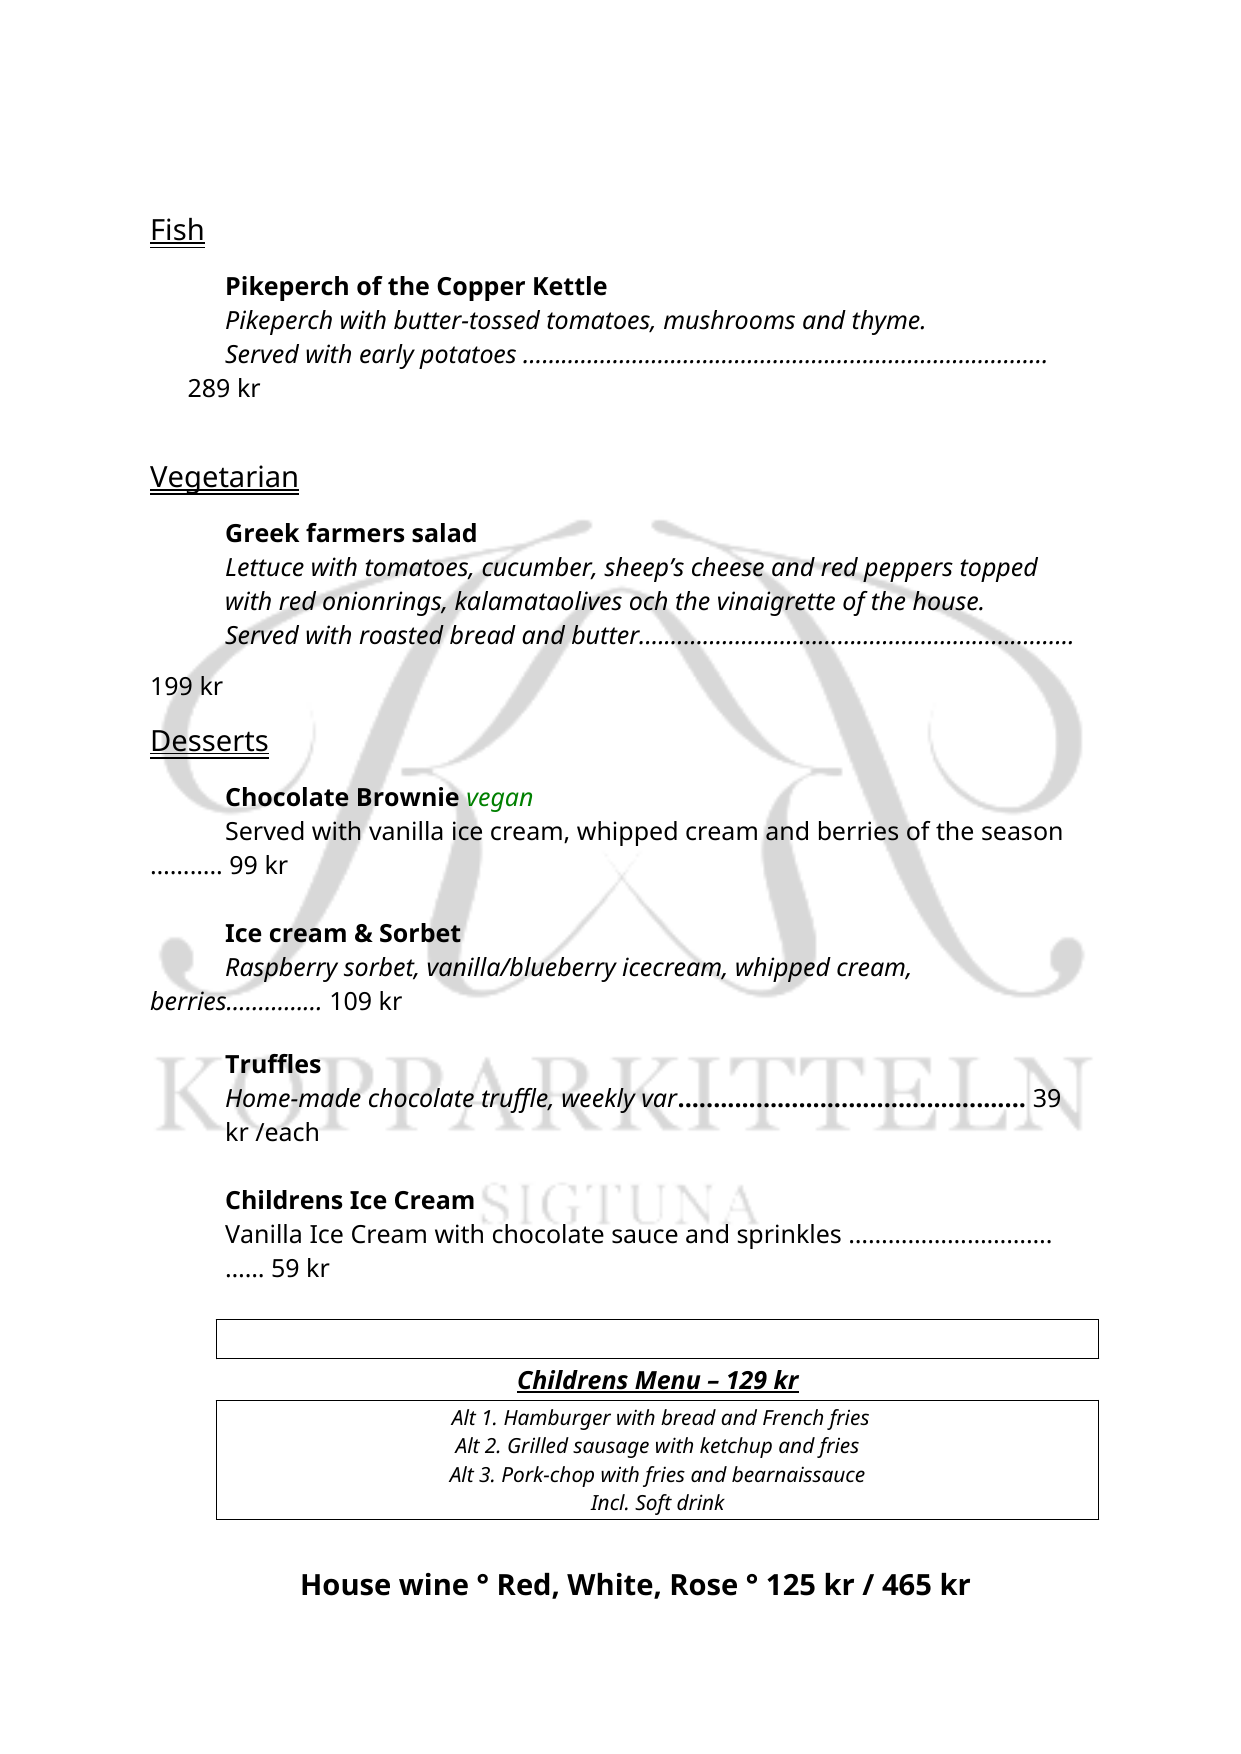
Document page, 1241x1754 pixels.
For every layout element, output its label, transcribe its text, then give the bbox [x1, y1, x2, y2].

text Vanilla Ice Cream with chocolate sauce and sprinkles ………………………….…… 59 kr [225, 1217, 1090, 1285]
text Fish [150, 209, 1090, 249]
text Pikeperch of the Copper Kettle [150, 269, 1090, 303]
text Ice cream & Sorbet [150, 916, 1090, 950]
text Truffles [225, 1047, 1090, 1081]
text Home-made chocolate truffle, weekly var................................................. 39 kr /each [225, 1081, 1090, 1149]
text Alt 2. Grilled sausage with ketchup and fries [217, 1428, 1098, 1457]
text Childrens Menu – 129 kr [216, 1359, 1099, 1400]
text Served with roasted bread and butter.…………………………………………………………. 199 kr [150, 618, 1090, 703]
text Childrens Ice Cream [225, 1183, 1090, 1217]
text House wine ° Red, White, Rose ° 125 kr / 465 kr [300, 1564, 1090, 1604]
text Vegetarian [150, 456, 1090, 496]
text Lettuce with tomatoes, cucumber, sheep’s cheese and red peppers topped with red onionrings, kalamataolives och the vinaigrette of the house. [225, 550, 1090, 618]
text Greek farmers salad [187, 516, 1090, 550]
text Served with early potatoes …………………………………………………………….………… 289 kr [187, 337, 1090, 405]
text Alt 1. Hamburger with bread and French fries [217, 1401, 1098, 1428]
text Alt 3. Pork-chop with fries and bearnaissauce [217, 1457, 1098, 1485]
text Pikeperch with butter-tossed tomatoes, mushrooms and thyme. [150, 303, 1090, 337]
text Served with vanilla ice cream, whipped cream and berries of the season ……….. 99 kr [150, 813, 1090, 882]
text Incl. Soft drink [217, 1485, 1098, 1519]
text Raspberry sorbet, vanilla/blueberry icecream, whipped cream, berries…………... 109 kr [150, 950, 1090, 1018]
text Desserts [150, 720, 1090, 760]
text Chocolate Brownie vegan [150, 779, 1090, 813]
